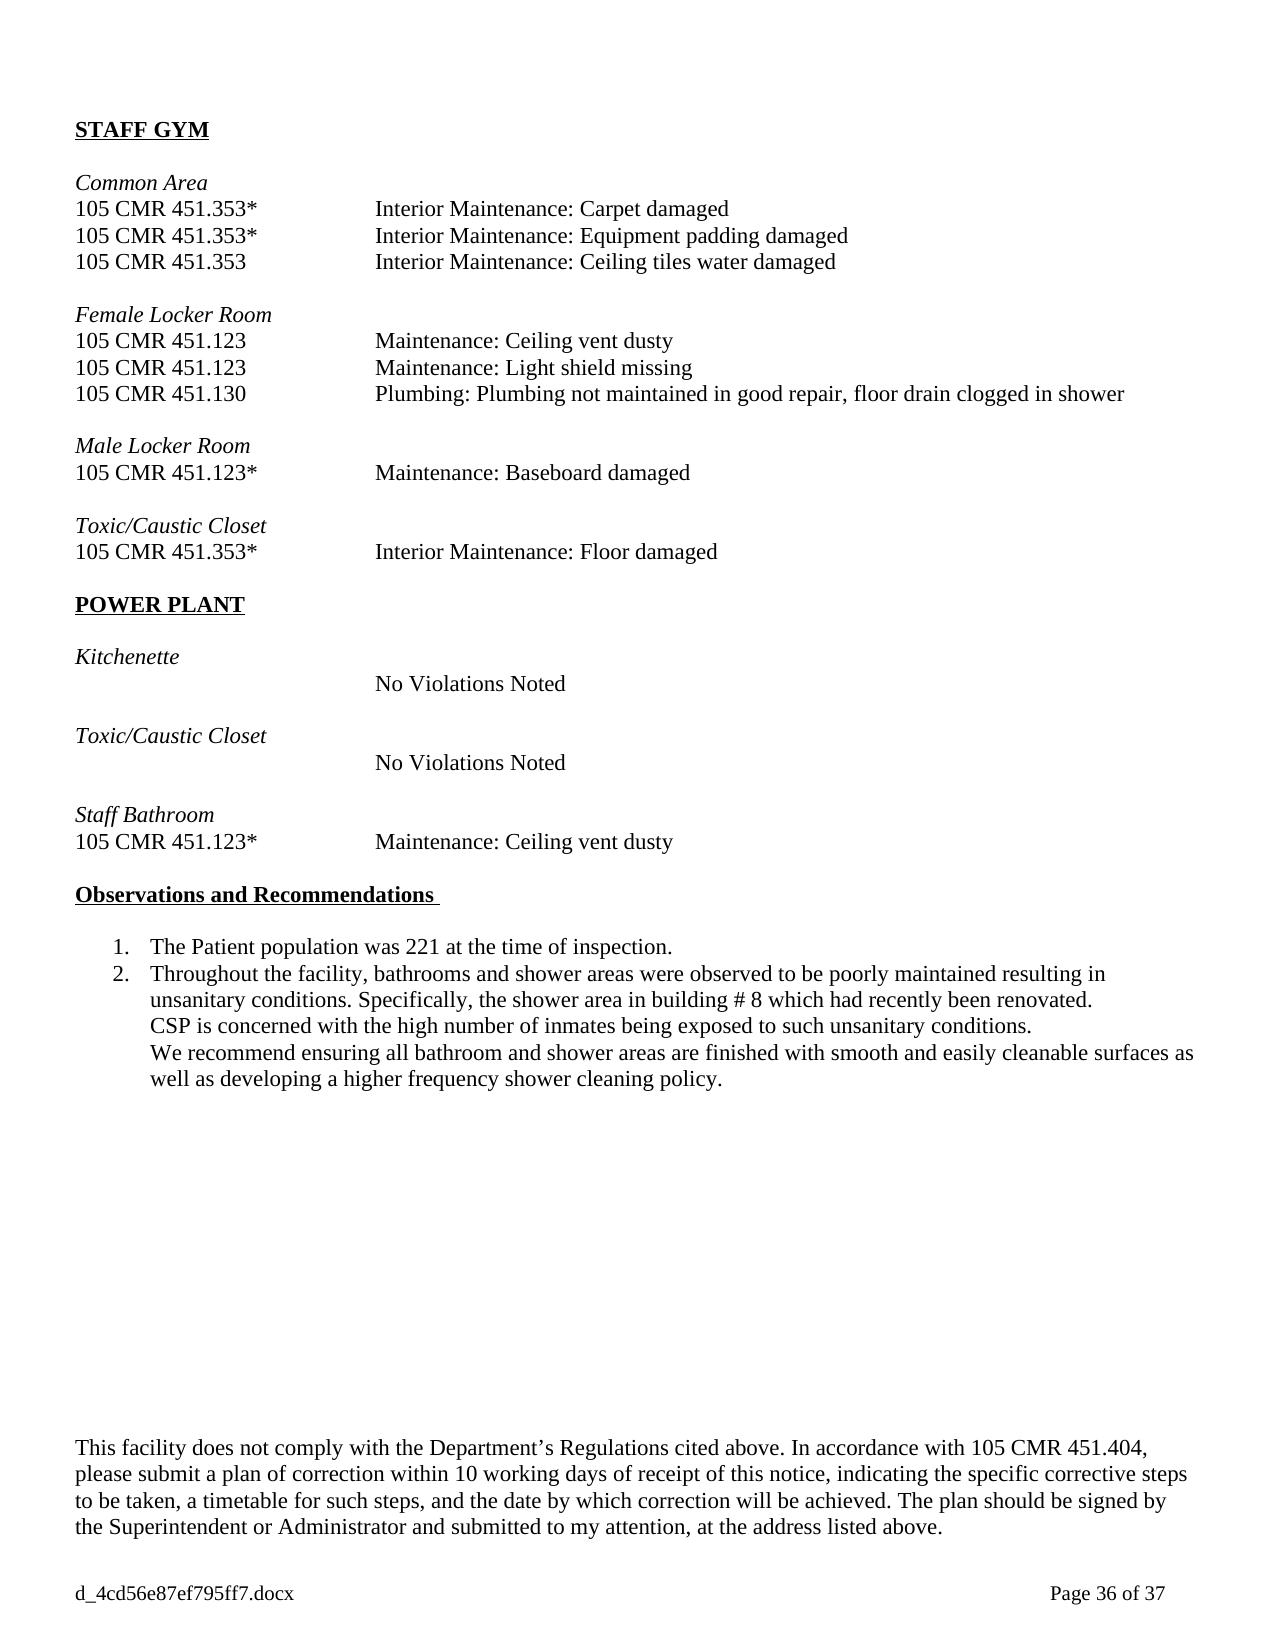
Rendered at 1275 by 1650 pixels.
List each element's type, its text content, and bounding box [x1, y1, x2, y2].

text 105 CMR 451.123 Maintenance: Ceiling vent dusty [75, 327, 1200, 353]
text No Violations Noted [75, 749, 1200, 775]
text 105 CMR 451.353* Interior Maintenance: Equipment padding damaged [75, 222, 1200, 248]
text 105 CMR 451.123* Maintenance: Baseboard damaged [75, 459, 1200, 485]
text Staff Bathroom [75, 802, 1200, 828]
text 105 CMR 451.123* Maintenance: Ceiling vent dusty [75, 828, 1200, 854]
text Toxic/Caustic Closet [75, 722, 1200, 749]
text 105 CMR 451.130 Plumbing: Plumbing not maintained in good repair, floor drain clogged in shower [75, 380, 1200, 406]
text Common Area [75, 169, 1200, 195]
text Kitchenette [75, 643, 1200, 670]
text POWER PLANT [75, 591, 1200, 617]
text Male Locker Room [75, 433, 1200, 459]
list The Patient population was 221 at the time of inspection. [112, 933, 1200, 960]
text No Violations Noted [75, 670, 1200, 696]
text We recommend ensuring all bathroom and shower areas are finished with smooth and easily cleanable surfaces as well as developing a higher frequency shower cleaning policy. [150, 1039, 1200, 1091]
text 105 CMR 451.353* Interior Maintenance: Floor damaged [75, 538, 1200, 564]
text Toxic/Caustic Closet [75, 512, 1200, 538]
text 105 CMR 451.353 Interior Maintenance: Ceiling tiles water damaged [75, 248, 1200, 274]
text This facility does not comply with the Department’s Regulations cited above. In accordance with 105 CMR 451.404, please submit a plan of correction within 10 working days of receipt of this notice, indicating the specific corrective steps to be taken, a timetable for such steps, and the date by which correction will be achieved. The plan should be signed by the Superintendent or Administrator and submitted to my attention, at the address listed above. [75, 1434, 1200, 1539]
text Observations and Recommendations [75, 881, 1200, 907]
text CSP is concerned with the high number of inmates being exposed to such unsanitary conditions. [150, 1012, 1200, 1039]
text 105 CMR 451.123 Maintenance: Light shield missing [75, 353, 1200, 380]
list Throughout the facility, bathrooms and shower areas were observed to be poorly maintained resulting in unsanitary conditions. Specifically, the shower area in building # 8 which had recently been renovated. [112, 960, 1200, 1012]
text 105 CMR 451.353* Interior Maintenance: Carpet damaged [75, 195, 1200, 222]
text STAFF GYM [75, 116, 1200, 143]
text Female Locker Room [75, 301, 1200, 327]
